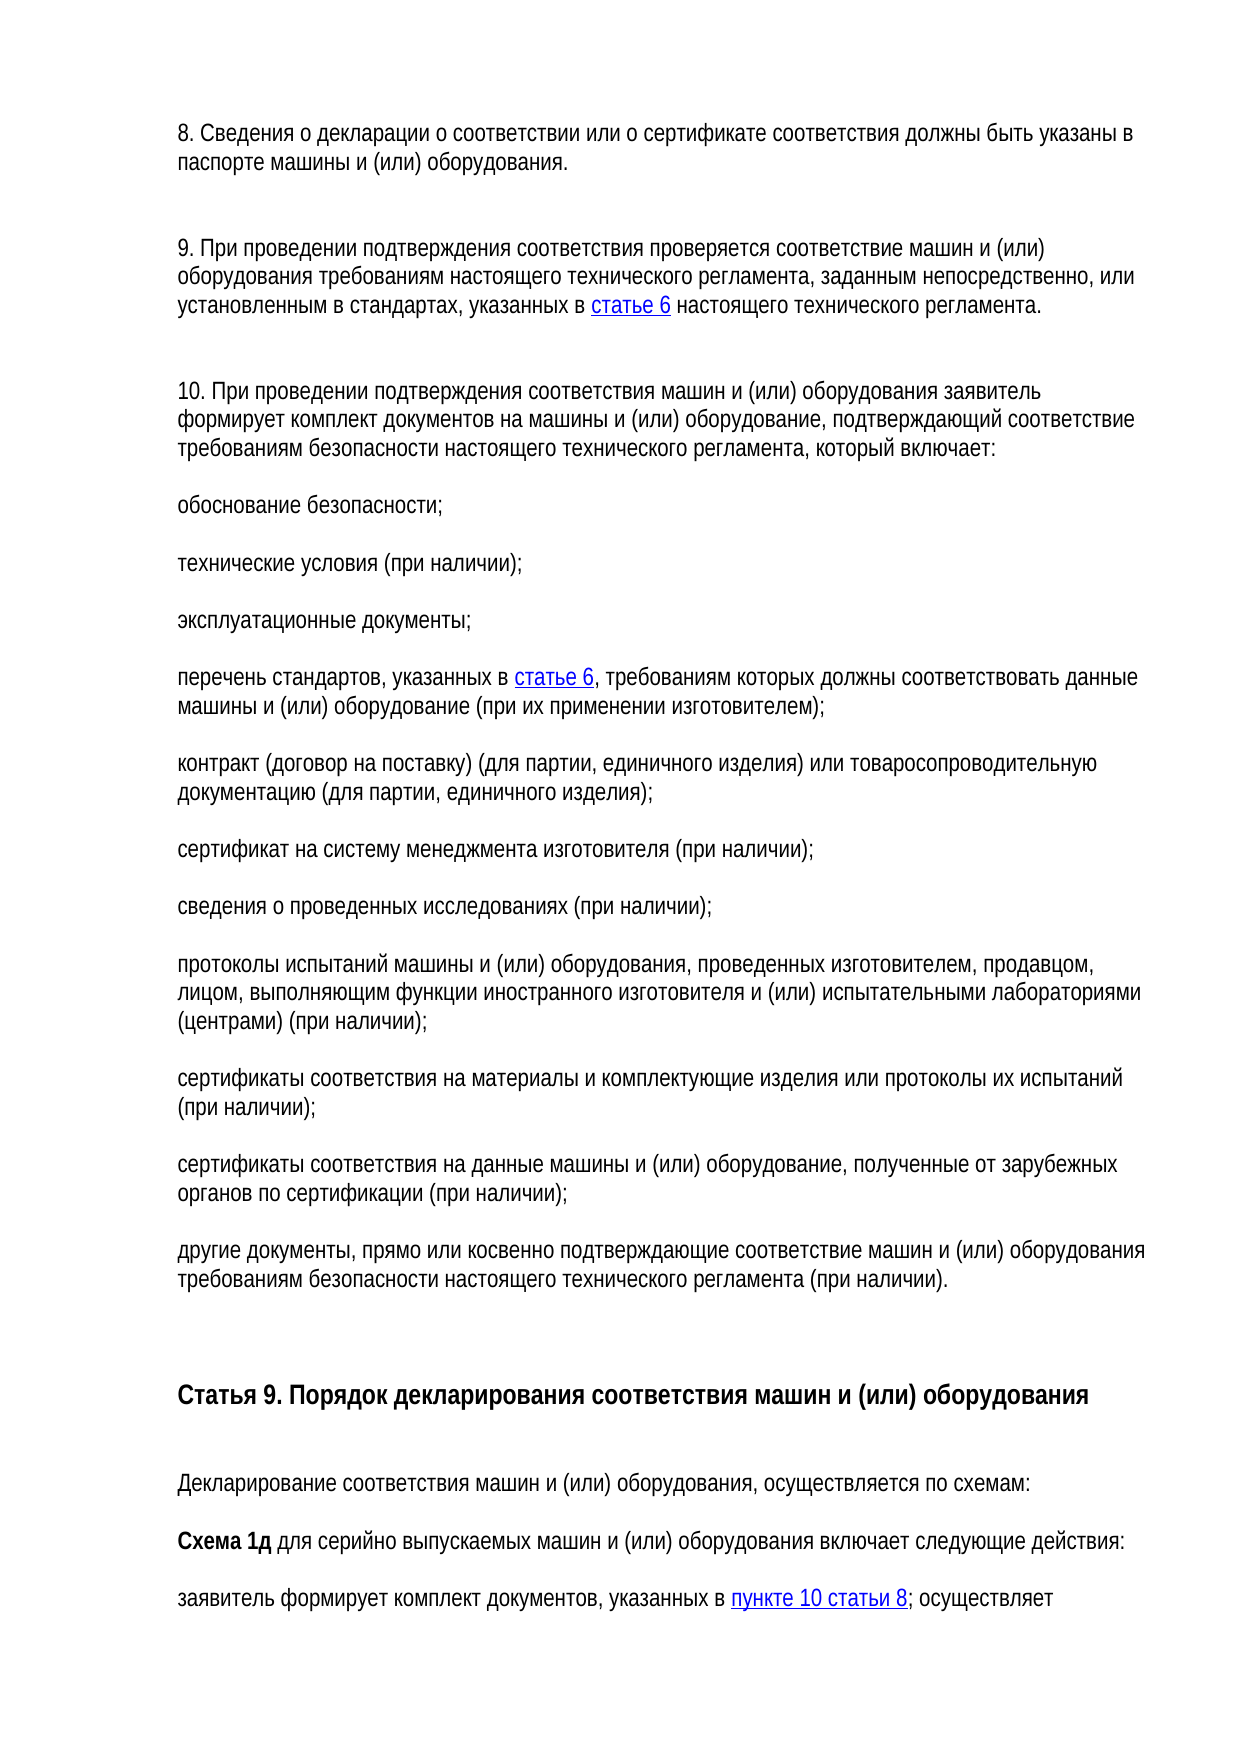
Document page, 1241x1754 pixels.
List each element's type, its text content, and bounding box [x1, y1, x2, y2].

text 10. При проведении подтверждения соответствия машин и (или) оборудования заявитель формирует комплект документов на машины и (или) оборудование, подтверждающий соответствие требованиям безопасности настоящего технического регламента, который включает: обоснование безопасности; технические условия (при наличии); эксплуатационные документы; перечень стандартов, указанных в статье 6, требованиям которых должны соответствовать данные машины и (или) оборудование (при их применении изготовителем); контракт (договор на поставку) (для партии, единичного изделия) или товаросопроводительную документацию (для партии, единичного изделия); сертификат на систему менеджмента изготовителя (при наличии); сведения о проведенных исследованиях (при наличии); протоколы испытаний машины и (или) оборудования, проведенных изготовителем, продавцом, лицом, выполняющим функции иностранного изготовителя и (или) испытательными лабораториями (центрами) (при наличии); сертификаты соответствия на материалы и комплектующие изделия или протоколы их испытаний (при наличии); сертификаты соответствия на данные машины и (или) оборудование, полученные от зарубежных органов по сертификации (при наличии); другие документы, прямо или косвенно подтверждающие соответствие машин и (или) оборудования требованиям безопасности настоящего технического регламента (при наличии). [177, 376, 1152, 1349]
text 8. Сведения о декларации о соответствии или о сертификате соответствия должны быть указаны в паспорте машины и (или) оборудования. [177, 118, 1152, 203]
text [177, 1440, 1152, 1612]
text Статья 9. Порядок декларирования соответствия машин и (или) оборудования [177, 1378, 1152, 1411]
text 9. При проведении подтверждения соответствия проверяется соответствие машин и (или) оборудования требованиям настоящего технического регламента, заданным непосредственно, или установленным в стандартах, указанных в статье 6 настоящего технического регламента. [177, 233, 1152, 347]
